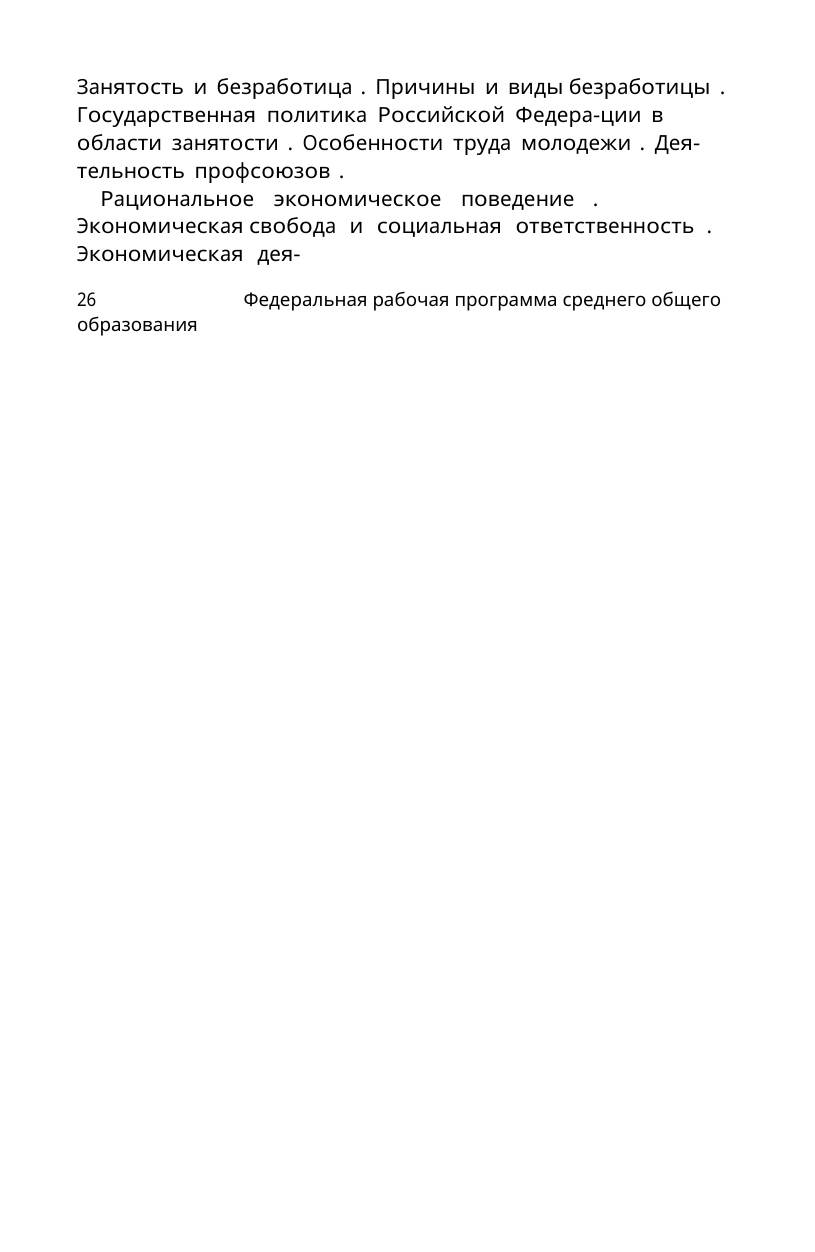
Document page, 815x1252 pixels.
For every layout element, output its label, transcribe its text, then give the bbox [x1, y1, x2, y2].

text Рациональное экономическое поведение . Экономическая свобода и социальная ответственность . Экономическая дея- [77, 184, 759, 268]
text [77, 73, 755, 184]
text 26 Федеральная рабочая программа среднего общего образования [77, 286, 755, 337]
